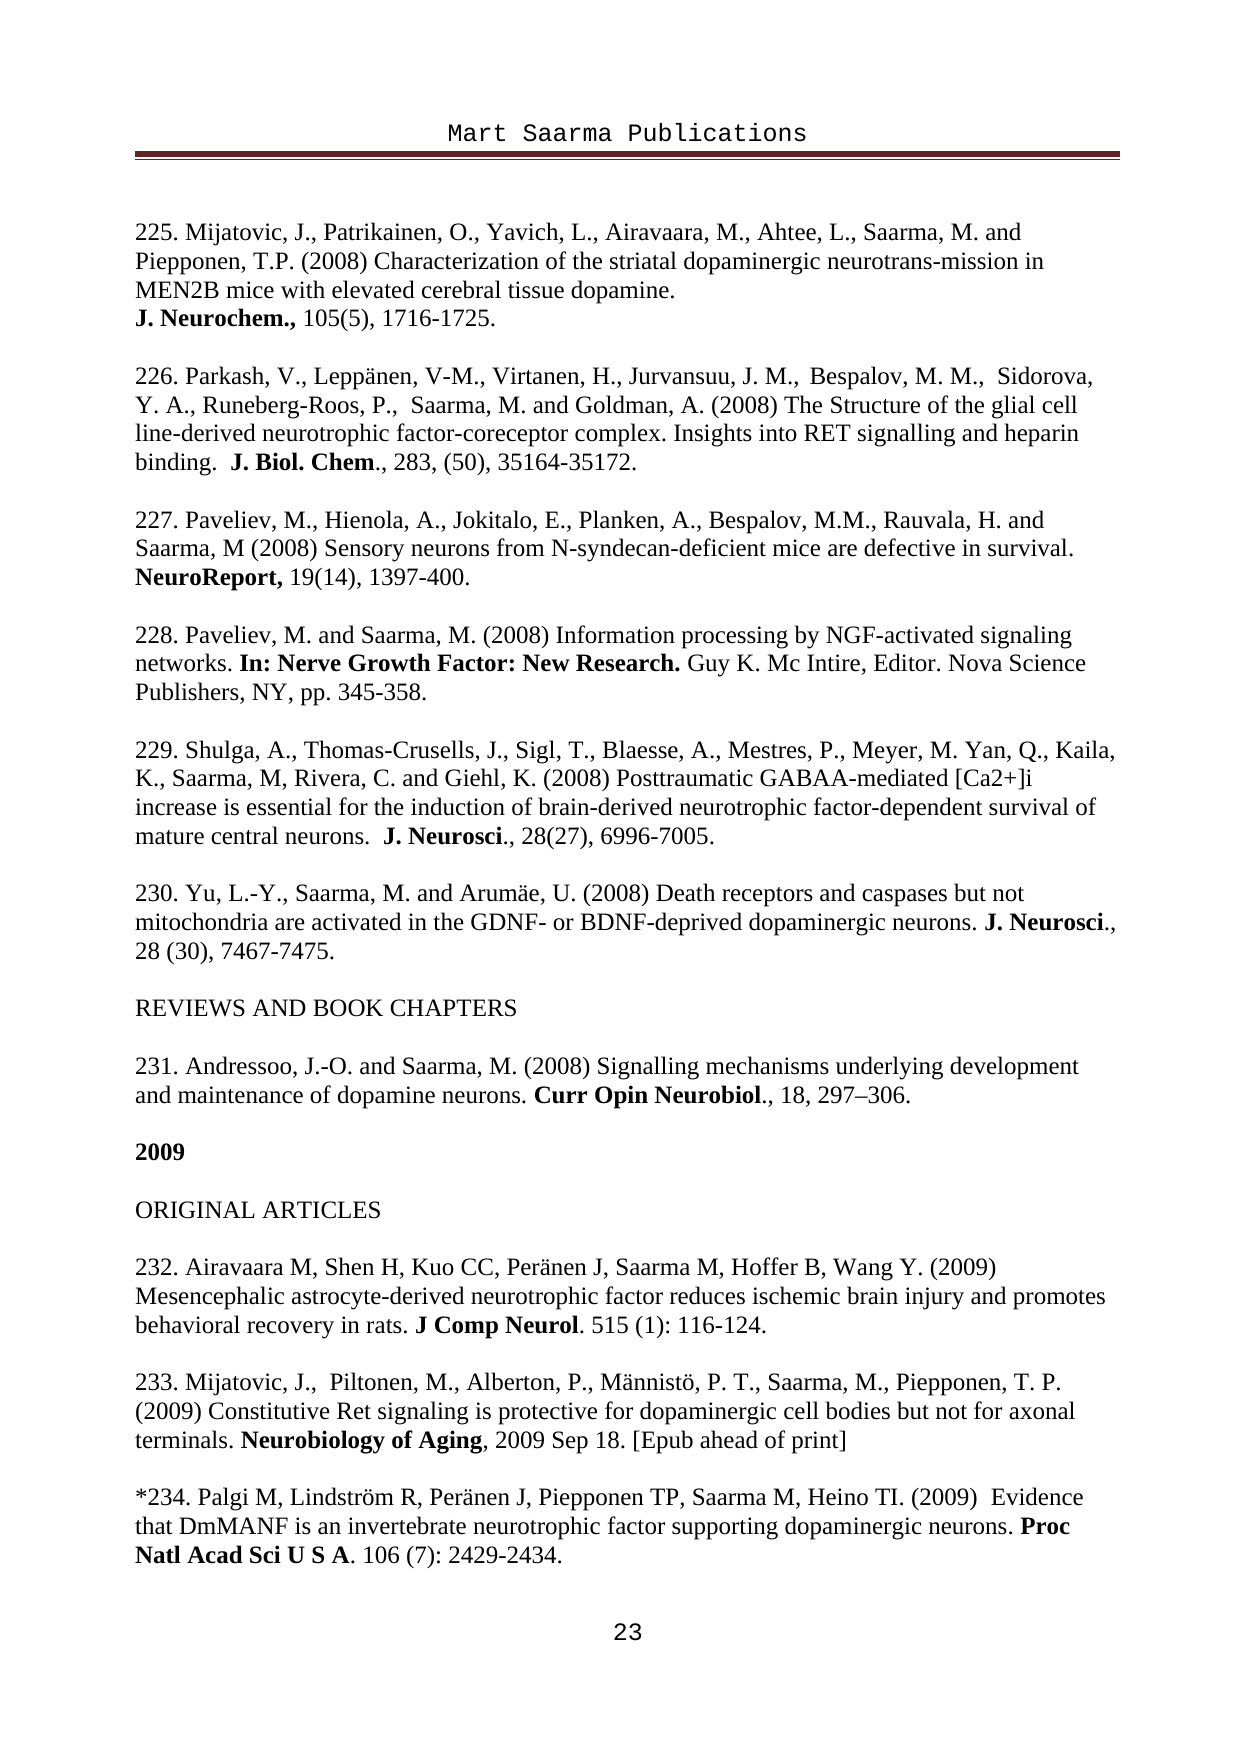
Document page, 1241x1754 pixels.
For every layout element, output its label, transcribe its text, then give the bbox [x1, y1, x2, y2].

text 233. Mijatovic, J., Piltonen, M., Alberton, P., Männistö, P. T., Saarma, M., Piepponen, T. P. (2009) Constitutive Ret signaling is protective for dopaminergic cell bodies but not for axonal terminals. Neurobiology of Aging, 2009 Sep 18. [Epub ahead of print] [135, 1367, 1120, 1453]
text 228. Paveliev, M. and Saarma, M. (2008) Information processing by NGF-activated signaling networks. In: Nerve Growth Factor: New Research. Guy K. Mc Intire, Editor. Nova Science Publishers, NY, pp. 345-358. [135, 620, 1120, 706]
text 227. Paveliev, M., Hienola, A., Jokitalo, E., Planken, A., Bespalov, M.M., Rauvala, H. and Saarma, M (2008) Sensory neurons from N-syndecan-deficient mice are defective in survival. NeuroReport, 19(14), 1397-400. [135, 505, 1120, 591]
text *234. Palgi M, Lindström R, Peränen J, Piepponen TP, Saarma M, Heino TI. (2009) Evidence that DmMANF is an invertebrate neurotrophic factor supporting dopaminergic neurons. Proc Natl Acad Sci U S A. 106 (7): 2429-2434. [135, 1482, 1120, 1568]
text J. Neurochem., 105(5), 1716-1725. [135, 303, 1120, 332]
text 231. Andressoo, J.-O. and Saarma, M. (2008) Signalling mechanisms underlying development and maintenance of dopamine neurons. Curr Opin Neurobiol., 18, 297–306. [135, 1051, 1120, 1108]
text 230. Yu, L.-Y., Saarma, M. and Arumäe, U. (2008) Death receptors and caspases but not mitochondria are activated in the GDNF- or BDNF-deprived dopaminergic neurons. J. Neurosci., 28 (30), 7467-7475. [135, 878, 1120, 965]
text 229. Shulga, A., Thomas-Crusells, J., Sigl, T., Blaesse, A., Mestres, P., Meyer, M. Yan, Q., Kaila, K., Saarma, M, Rivera, C. and Giehl, K. (2008) Posttraumatic GABAA-mediated [Ca2+]i increase is essential for the induction of brain-derived neurotrophic factor-dependent survival of mature central neurons. J. Neurosci., 28(27), 6996-7005. [135, 735, 1120, 850]
text ORIGINAL ARTICLES [135, 1195, 1120, 1223]
text REVIEWS AND BOOK CHAPTERS [135, 993, 1120, 1022]
text 232. Airavaara M, Shen H, Kuo CC, Peränen J, Saarma M, Hoffer B, Wang Y. (2009) Mesencephalic astrocyte-derived neurotrophic factor reduces ischemic brain injury and promotes behavioral recovery in rats. J Comp Neurol. 515 (1): 116-124. [135, 1252, 1120, 1338]
text 225. Mijatovic, J., Patrikainen, O., Yavich, L., Airavaara, M., Ahtee, L., Saarma, M. and Piepponen, T.P. (2008) Characterization of the striatal dopaminergic neurotrans-mission in MEN2B mice with elevated cerebral tissue dopamine. [135, 217, 1120, 303]
text 226. Parkash, V., Leppänen, V-M., Virtanen, H., Jurvansuu, J. M., Bespalov, M. M., Sidorova, Y. A., Runeberg-Roos, P., Saarma, M. and Goldman, A. (2008) The Structure of the glial cell line-derived neurotrophic factor-coreceptor complex. Insights into RET signalling and heparin binding. J. Biol. Chem., 283, (50), 35164-35172. [135, 361, 1120, 476]
text 2009 [135, 1137, 1120, 1166]
